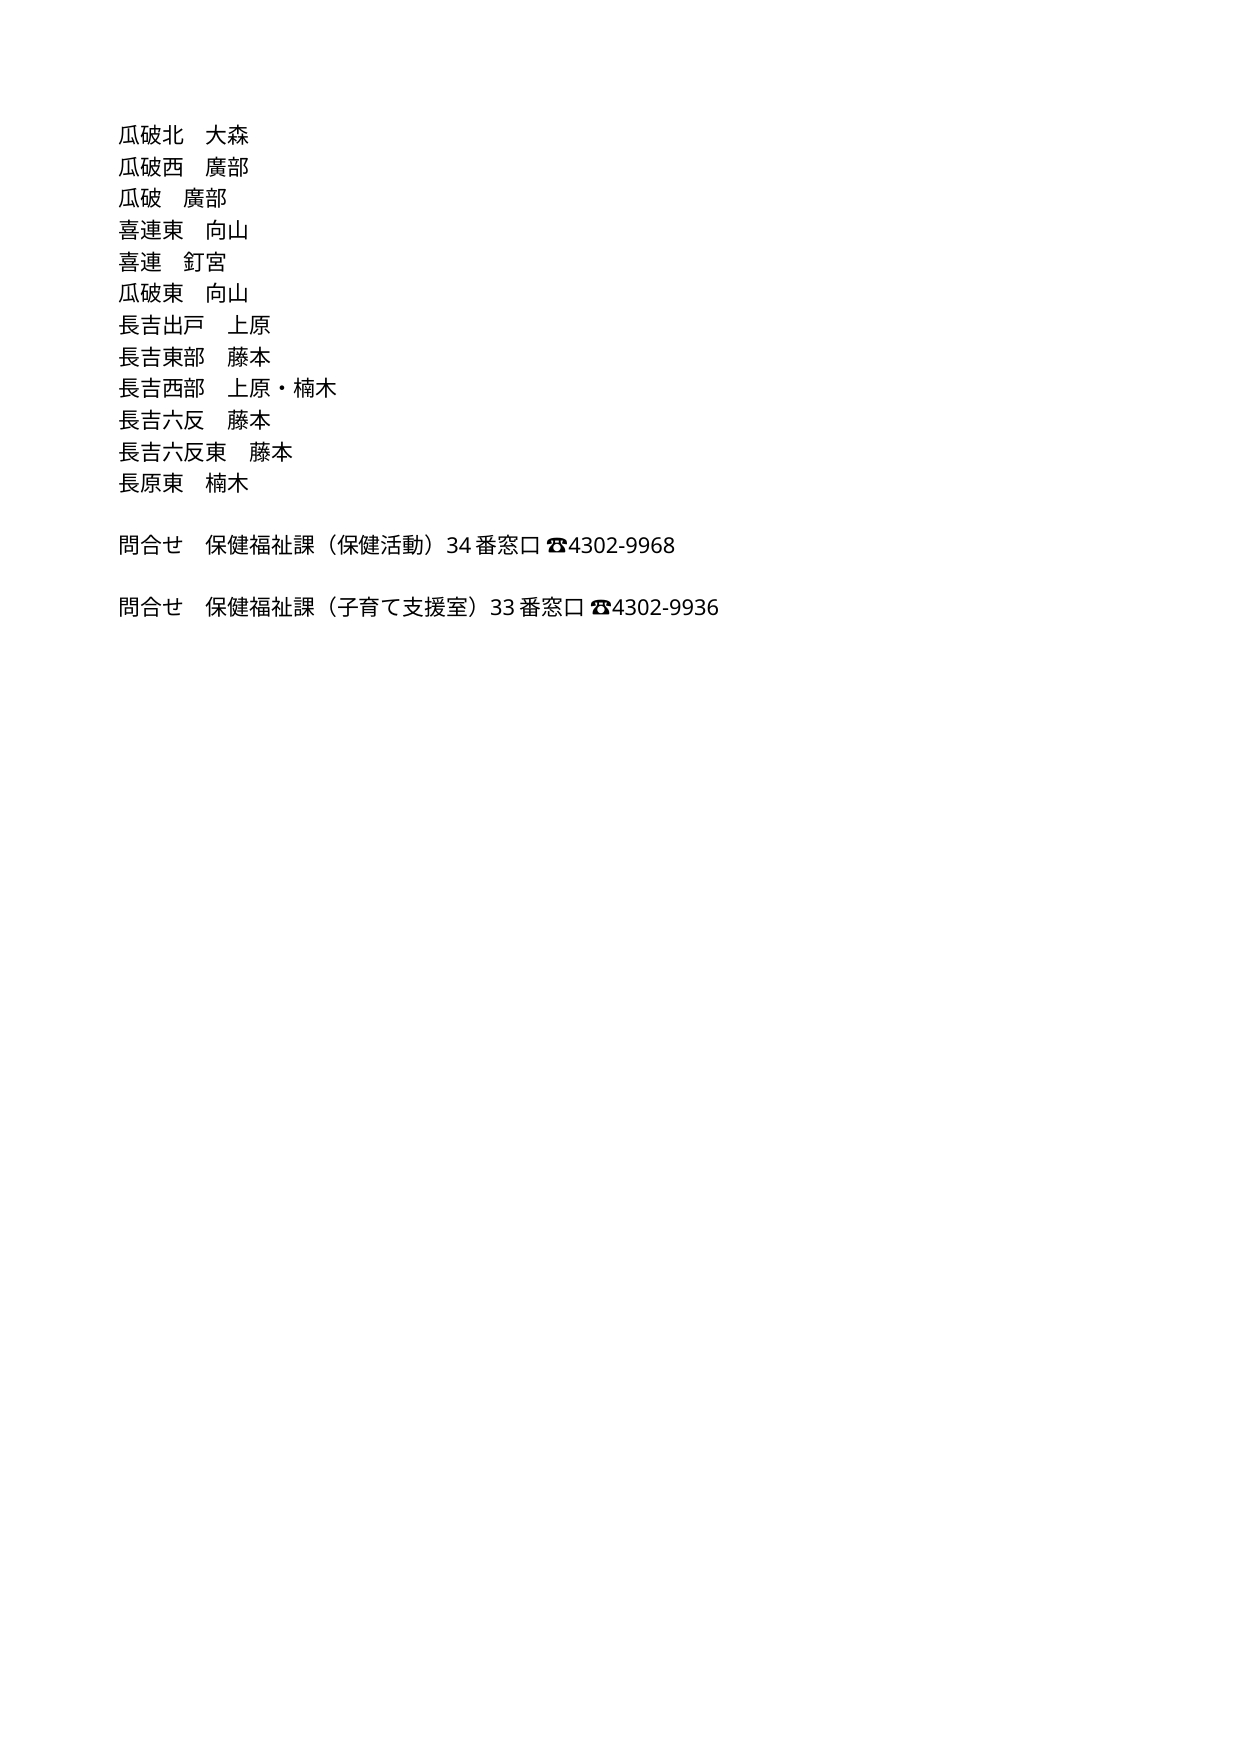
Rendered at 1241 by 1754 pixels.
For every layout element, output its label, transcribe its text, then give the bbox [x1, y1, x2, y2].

text 瓜破 廣部 [118, 181, 1122, 213]
text 喜連 釘宮 [118, 245, 1122, 276]
text 問合せ 保健福祉課（保健活動）34番窓口 ☎4302-9968 [118, 528, 1122, 560]
text 喜連東 向山 [118, 213, 1122, 245]
text 長吉西部 上原・楠木 [118, 371, 1122, 403]
text 長原東 楠木 [118, 466, 1122, 498]
text 瓜破東 向山 [118, 276, 1122, 308]
text 瓜破西 廣部 [118, 150, 1122, 181]
text 長吉六反 藤本 [118, 403, 1122, 435]
text 長吉出戸 上原 [118, 308, 1122, 340]
text 長吉六反東 藤本 [118, 435, 1122, 466]
text 問合せ 保健福祉課（子育て支援室）33番窓口 ☎4302-9936 [118, 589, 1122, 621]
text 瓜破北 大森 [118, 118, 1122, 150]
text 長吉東部 藤本 [118, 340, 1122, 371]
